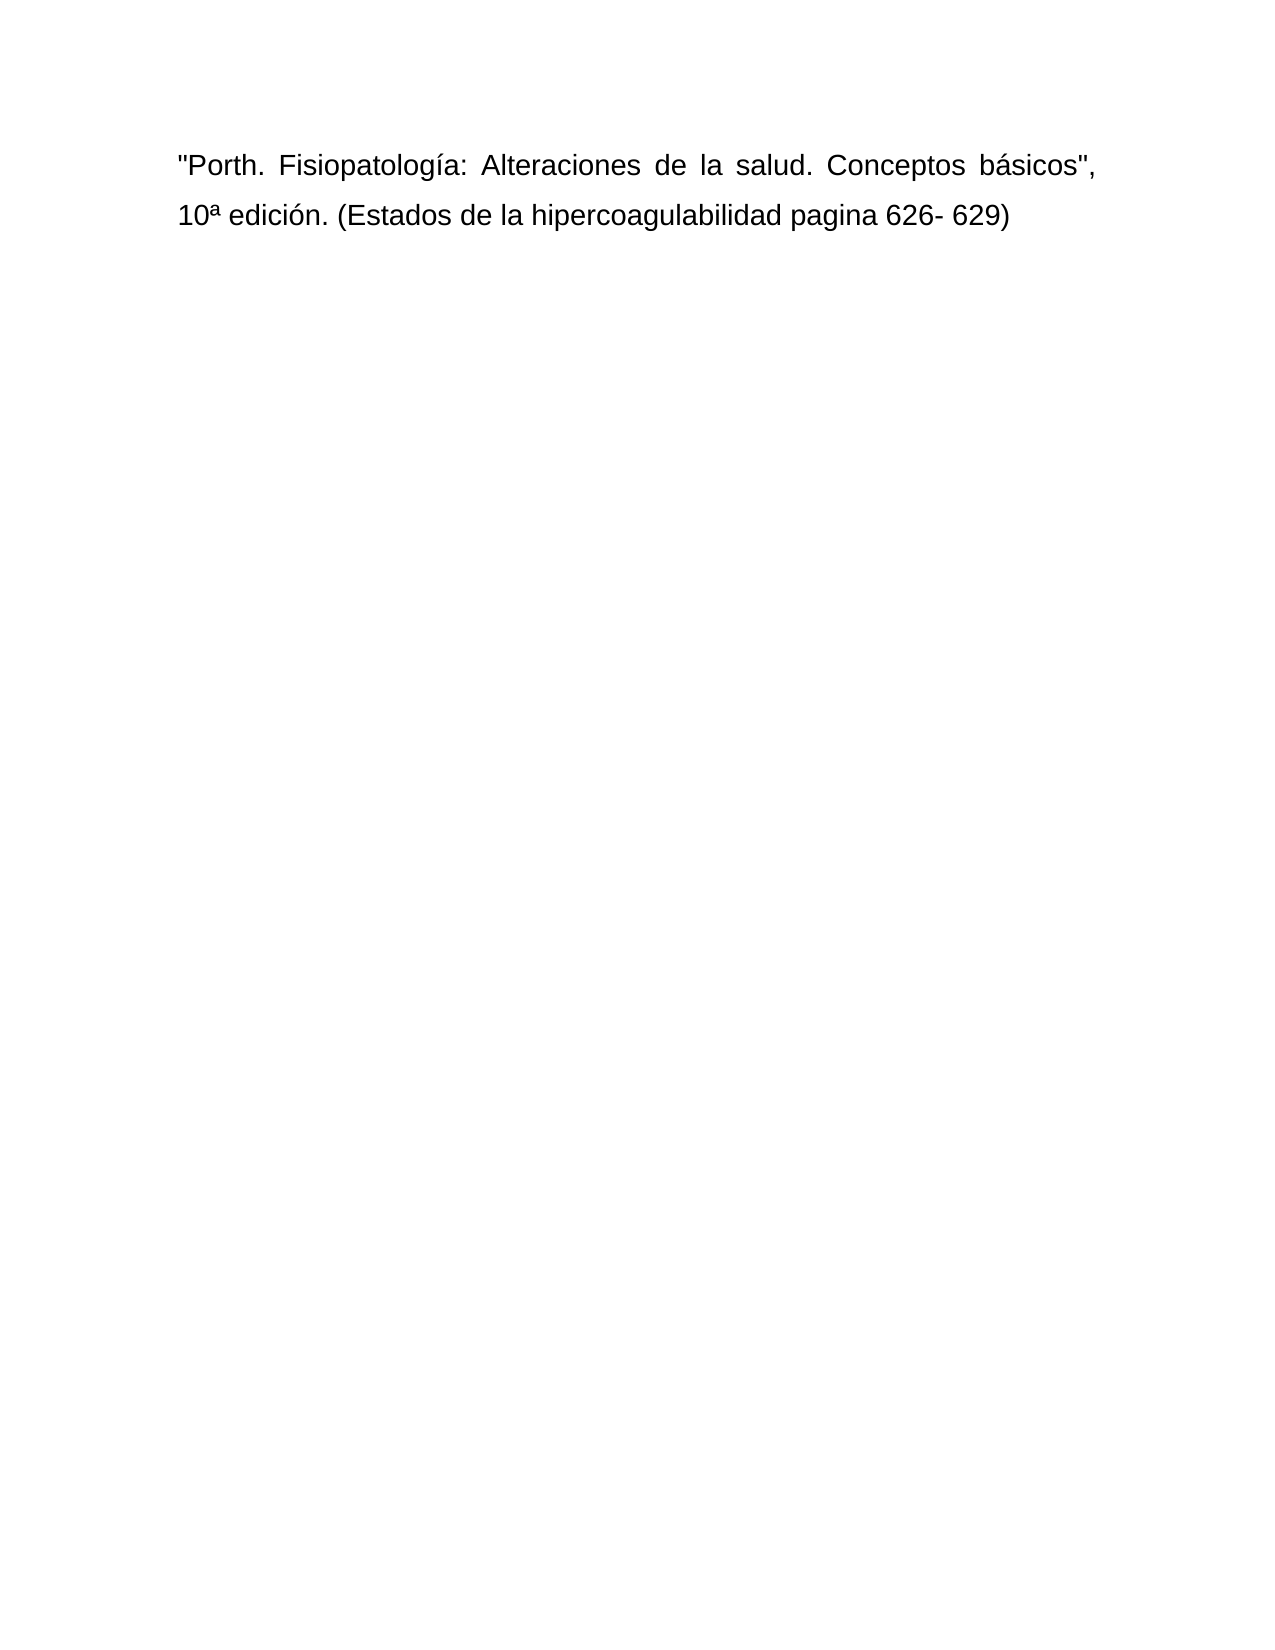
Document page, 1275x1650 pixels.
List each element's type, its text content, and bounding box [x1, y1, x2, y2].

text "Porth. Fisiopatología: Alteraciones de la salud. Conceptos básicos", 10ª edición. (Estados de la hipercoagulabilidad pagina 626- 629) [177, 148, 1098, 231]
